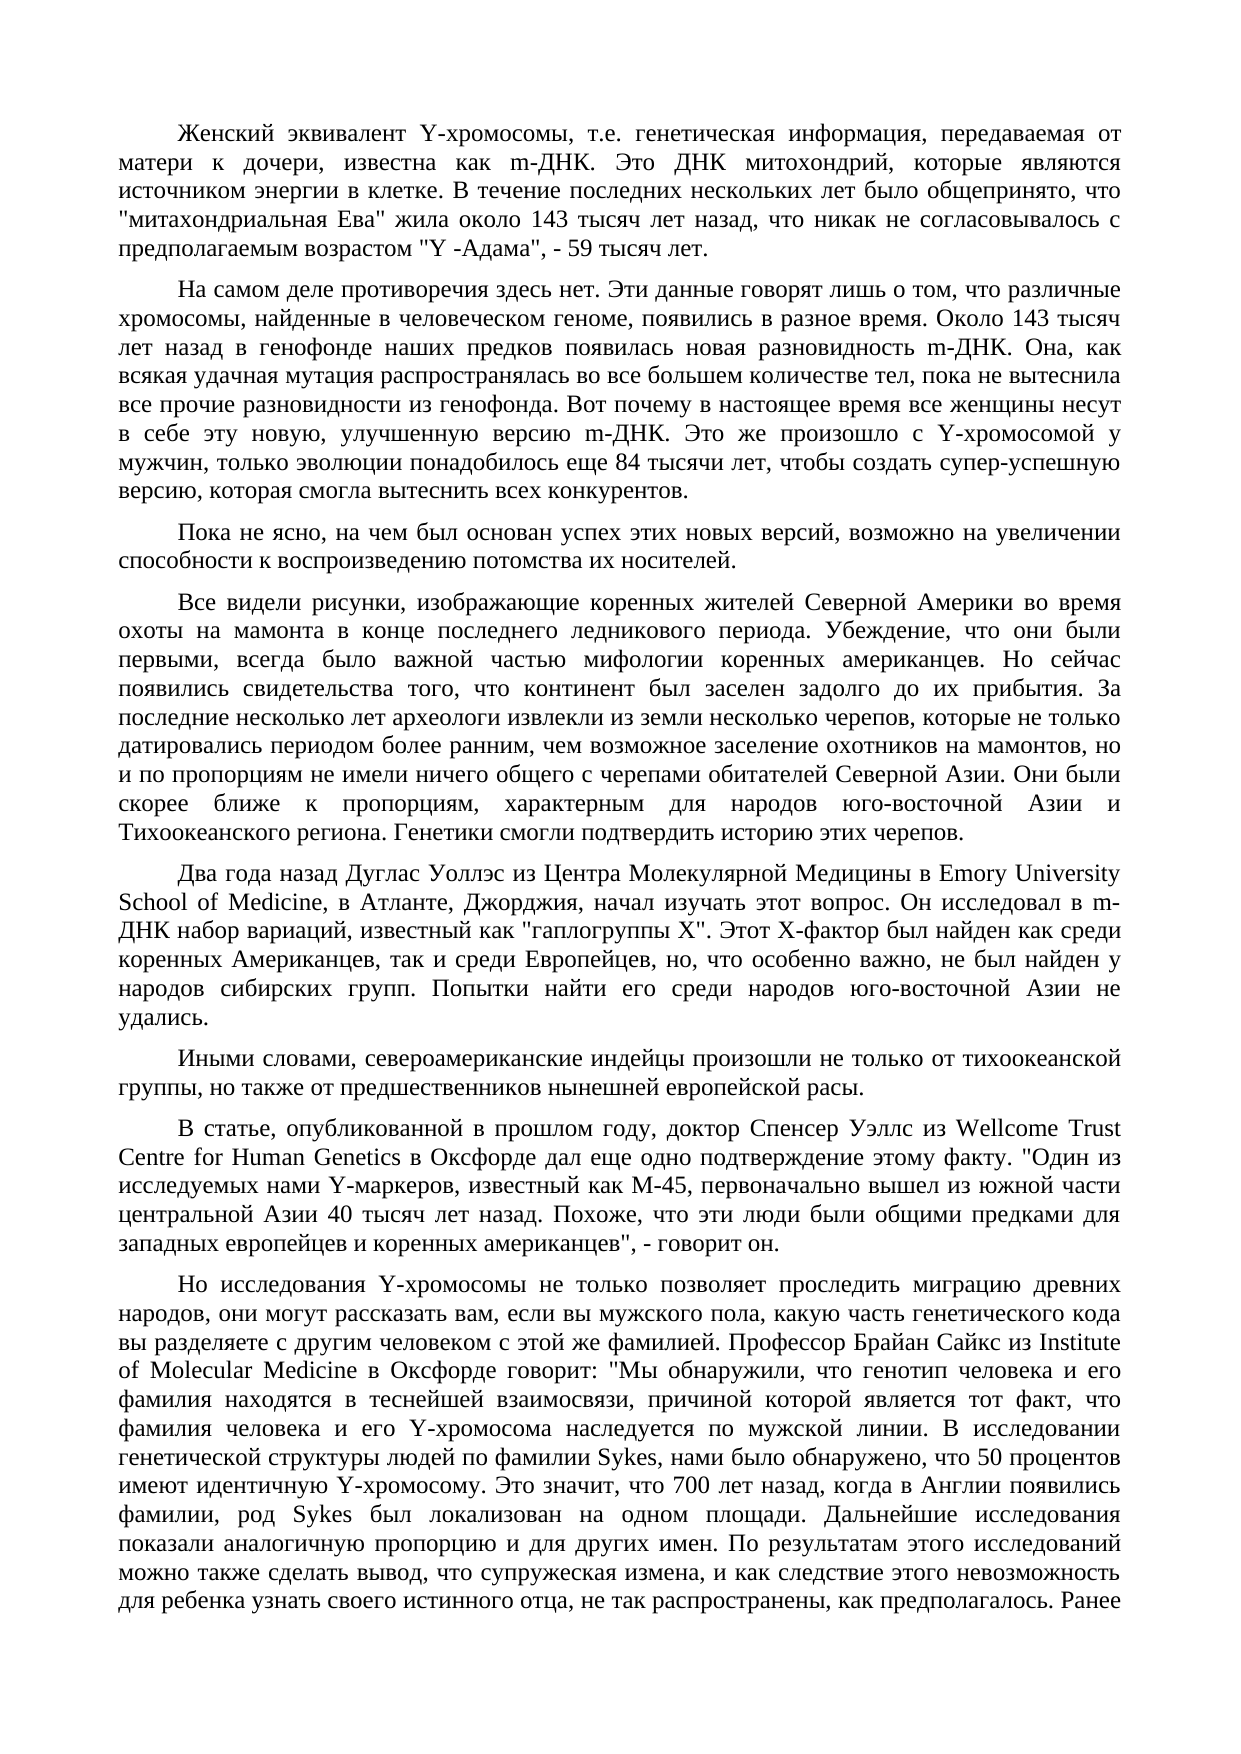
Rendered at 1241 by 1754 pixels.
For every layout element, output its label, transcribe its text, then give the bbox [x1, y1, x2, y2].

text В статье, опубликованной в прошлом году, доктор Спенсер Уэллс из Wellcome Trust Centre for Human Genetics в Оксфорде дал еще одно подтверждение этому факту. "Один из исследуемых нами Y-маркеров, известный как M-45, первоначально вышел из южной части центральной Азии 40 тысяч лет назад. Похоже, что эти люди были общими предками для западных европейцев и коренных американцев", - говорит он. [118, 1113, 1122, 1257]
text Все видели рисунки, изображающие коренных жителей Северной Америки во время охоты на мамонта в конце последнего ледникового периода. Убеждение, что они были первыми, всегда было важной частью мифологии коренных американцев. Но сейчас появились свидетельства того, что континент был заселен задолго до их прибытия. За последние несколько лет археологи извлекли из земли несколько черепов, которые не только датировались периодом более ранним, чем возможное заселение охотников на мамонтов, но и по пропорциям не имели ничего общего с черепами обитателей Северной Азии. Они были скорее ближе к пропорциям, характерным для народов юго-восточной Азии и Тихоокеанского региона. Генетики смогли подтвердить историю этих черепов. [118, 587, 1122, 846]
text На самом деле противоречия здесь нет. Эти данные говорят лишь о том, что различные хромосомы, найденные в человеческом геноме, появились в разное время. Около 143 тысяч лет назад в генофонде наших предков появилась новая разновидность m-ДНК. Она, как всякая удачная мутация распространялась во все большем количестве тел, пока не вытеснила все прочие разновидности из генофонда. Вот почему в настоящее время все женщины несут в себе эту новую, улучшенную версию m-ДНК. Это же произошло с Y-хромосомой у мужчин, только эволюции понадобилось еще 84 тысячи лет, чтобы создать супер-успешную версию, которая смогла вытеснить всех конкурентов. [118, 274, 1122, 504]
text Иными словами, североамериканские индейцы произошли не только от тихоокеанской группы, но также от предшественников нынешней европейской расы. [118, 1043, 1122, 1101]
text Пока не ясно, на чем был основан успех этих новых версий, возможно на увеличении способности к воспроизведению потомства их носителей. [118, 517, 1122, 574]
text Два года назад Дуглас Уоллэс из Центра Молекулярной Медицины в Emory University School of Medicine, в Атланте, Джорджия, начал изучать этот вопрос. Он исследовал в m-ДНК набор вариаций, известный как "гаплогруппы X". Этот X-фактор был найден как среди коренных Американцев, так и среди Европейцев, но, что особенно важно, не был найден у народов сибирских групп. Попытки найти его среди народов юго-восточной Азии не удались. [118, 858, 1122, 1031]
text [118, 1269, 1122, 1614]
text Женский эквивалент Y-хромосомы, т.е. генетическая информация, передаваемая от матери к дочери, известна как m-ДНК. Это ДНК митохондрий, которые являются источником энергии в клетке. В течение последних нескольких лет было общепринято, что "митахондриальная Ева" жила около 143 тысяч лет назад, что никак не согласовывалось с предполагаемым возрастом "Y -Адама", - 59 тысяч лет. [118, 118, 1122, 262]
